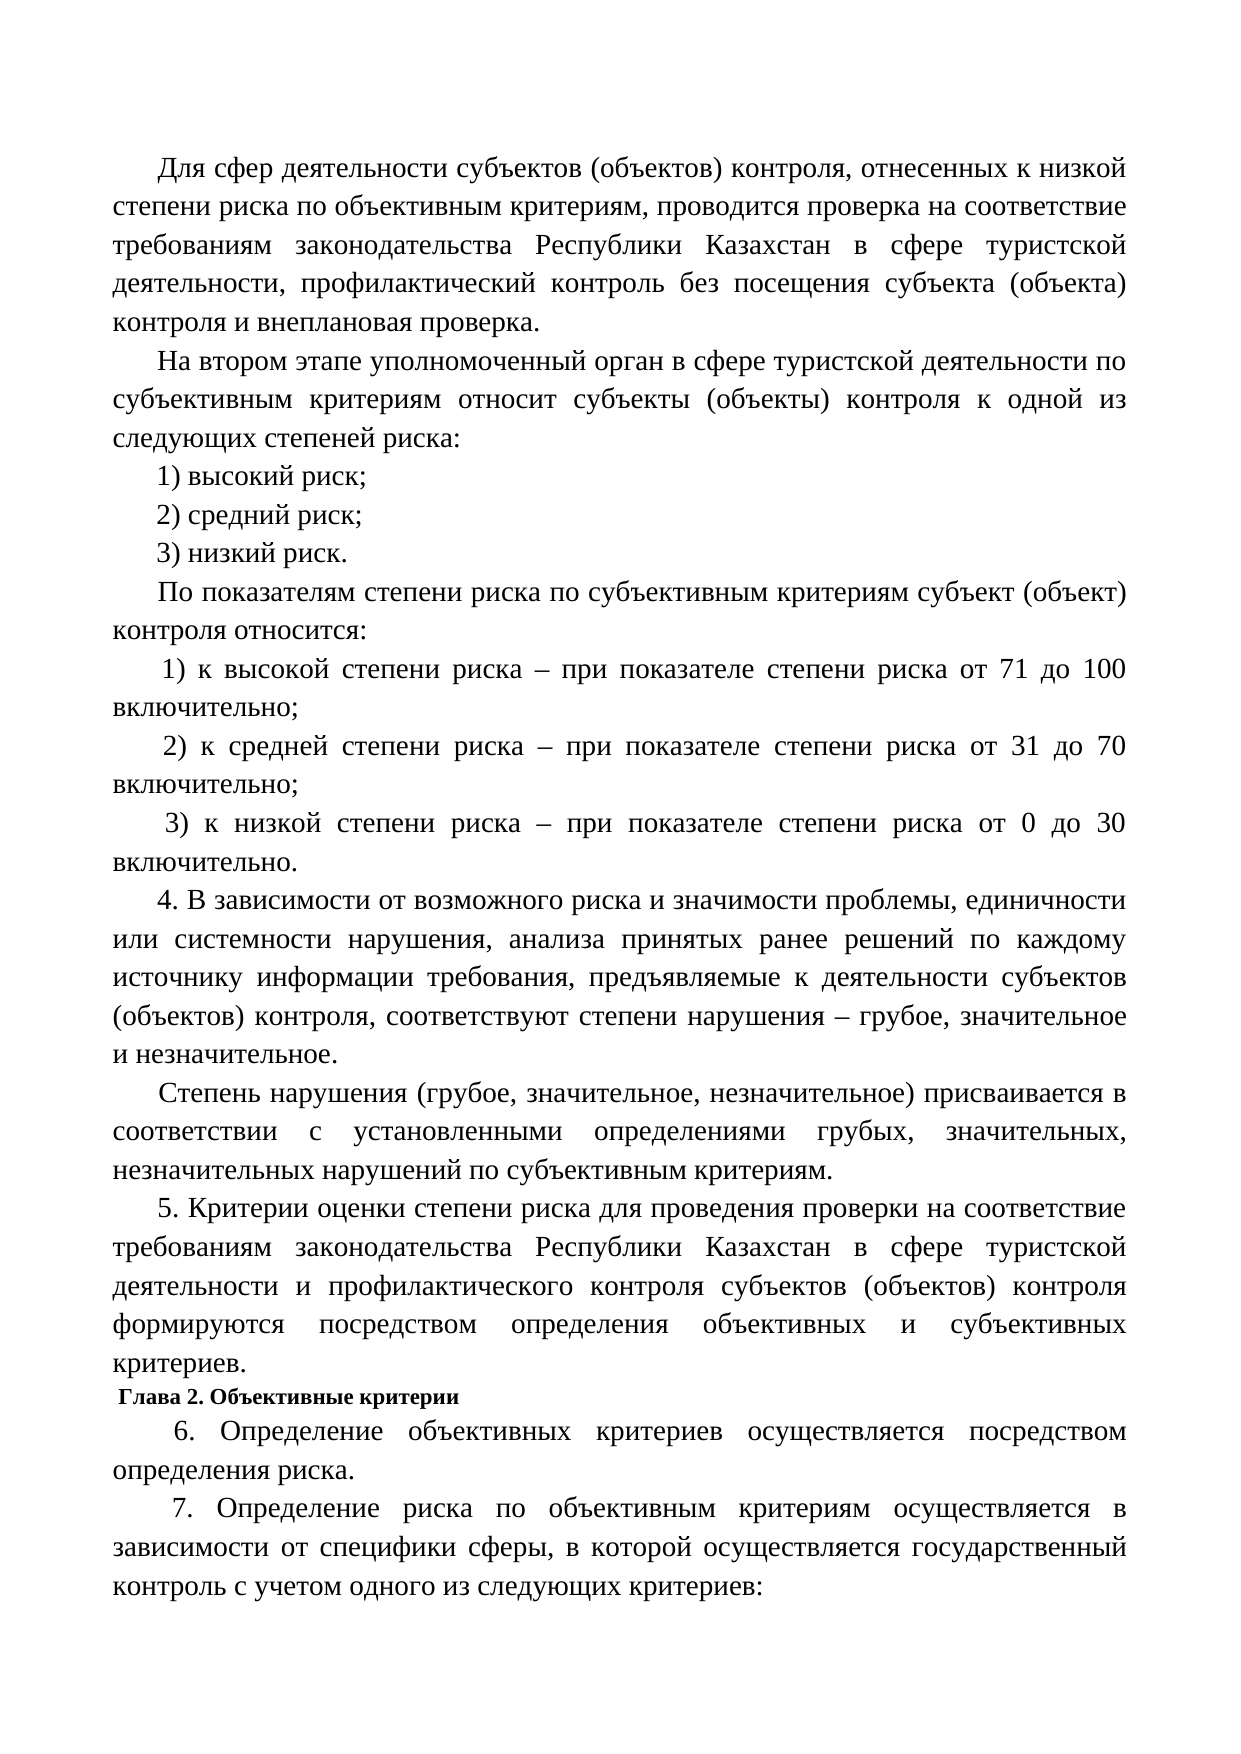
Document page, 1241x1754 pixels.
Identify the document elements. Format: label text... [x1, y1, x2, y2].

text 2) к средней степени риска – при показателе степени риска от 31 до 70 включительно; [112, 728, 1128, 800]
text 1) к высокой степени риска – при показателе степени риска от 71 до 100 включительно; [112, 651, 1128, 723]
text 5. Критерии оценки степени риска для проведения проверки на соответствие требованиям законодательства Республики Казахстан в сфере туристской деятельности и профилактического контроля субъектов (объектов) контроля формируются посредством определения объективных и субъективных критериев. [112, 1191, 1128, 1378]
text 4. В зависимости от возможного риска и значимости проблемы, единичности или системности нарушения, анализа принятых ранее решений по каждому источнику информации требования, предъявляемые к деятельности субъектов (объектов) контроля, соответствуют степени нарушения – грубое, значительное и незначительное. [112, 882, 1128, 1070]
text На втором этапе уполномоченный орган в сфере туристской деятельности по субъективным критериям относит субъекты (объекты) контроля к одной из следующих степеней риска: [112, 343, 1128, 453]
text 3) к низкой степени риска – при показателе степени риска от 0 до 30 включительно. [112, 805, 1128, 877]
text Глава 2. Объективные критерии [112, 1383, 1128, 1410]
text 2) средний риск; [112, 497, 1128, 530]
text 7. Определение риска по объективным критериям осуществляется в зависимости от специфики сферы, в которой осуществляется государственный контроль с учетом одного из следующих критериев: [112, 1491, 1128, 1601]
text 1) высокий риск; [112, 458, 1128, 492]
text 3) низкий риск. [112, 535, 1128, 569]
text По показателям степени риска по субъективным критериям субъект (объект) контроля относится: [112, 574, 1128, 646]
text Степень нарушения (грубое, значительное, незначительное) присваивается в соответствии с установленными определениями грубых, значительных, незначительных нарушений по субъективным критериям. [112, 1075, 1128, 1186]
text Для сфер деятельности субъектов (объектов) контроля, отнесенных к низкой степени риска по объективным критериям, проводится проверка на соответствие требованиям законодательства Республики Казахстан в сфере туристской деятельности, профилактический контроль без посещения субъекта (объекта) контроля и внеплановая проверка. [112, 150, 1128, 338]
text 6. Определение объективных критериев осуществляется посредством определения риска. [112, 1413, 1128, 1486]
